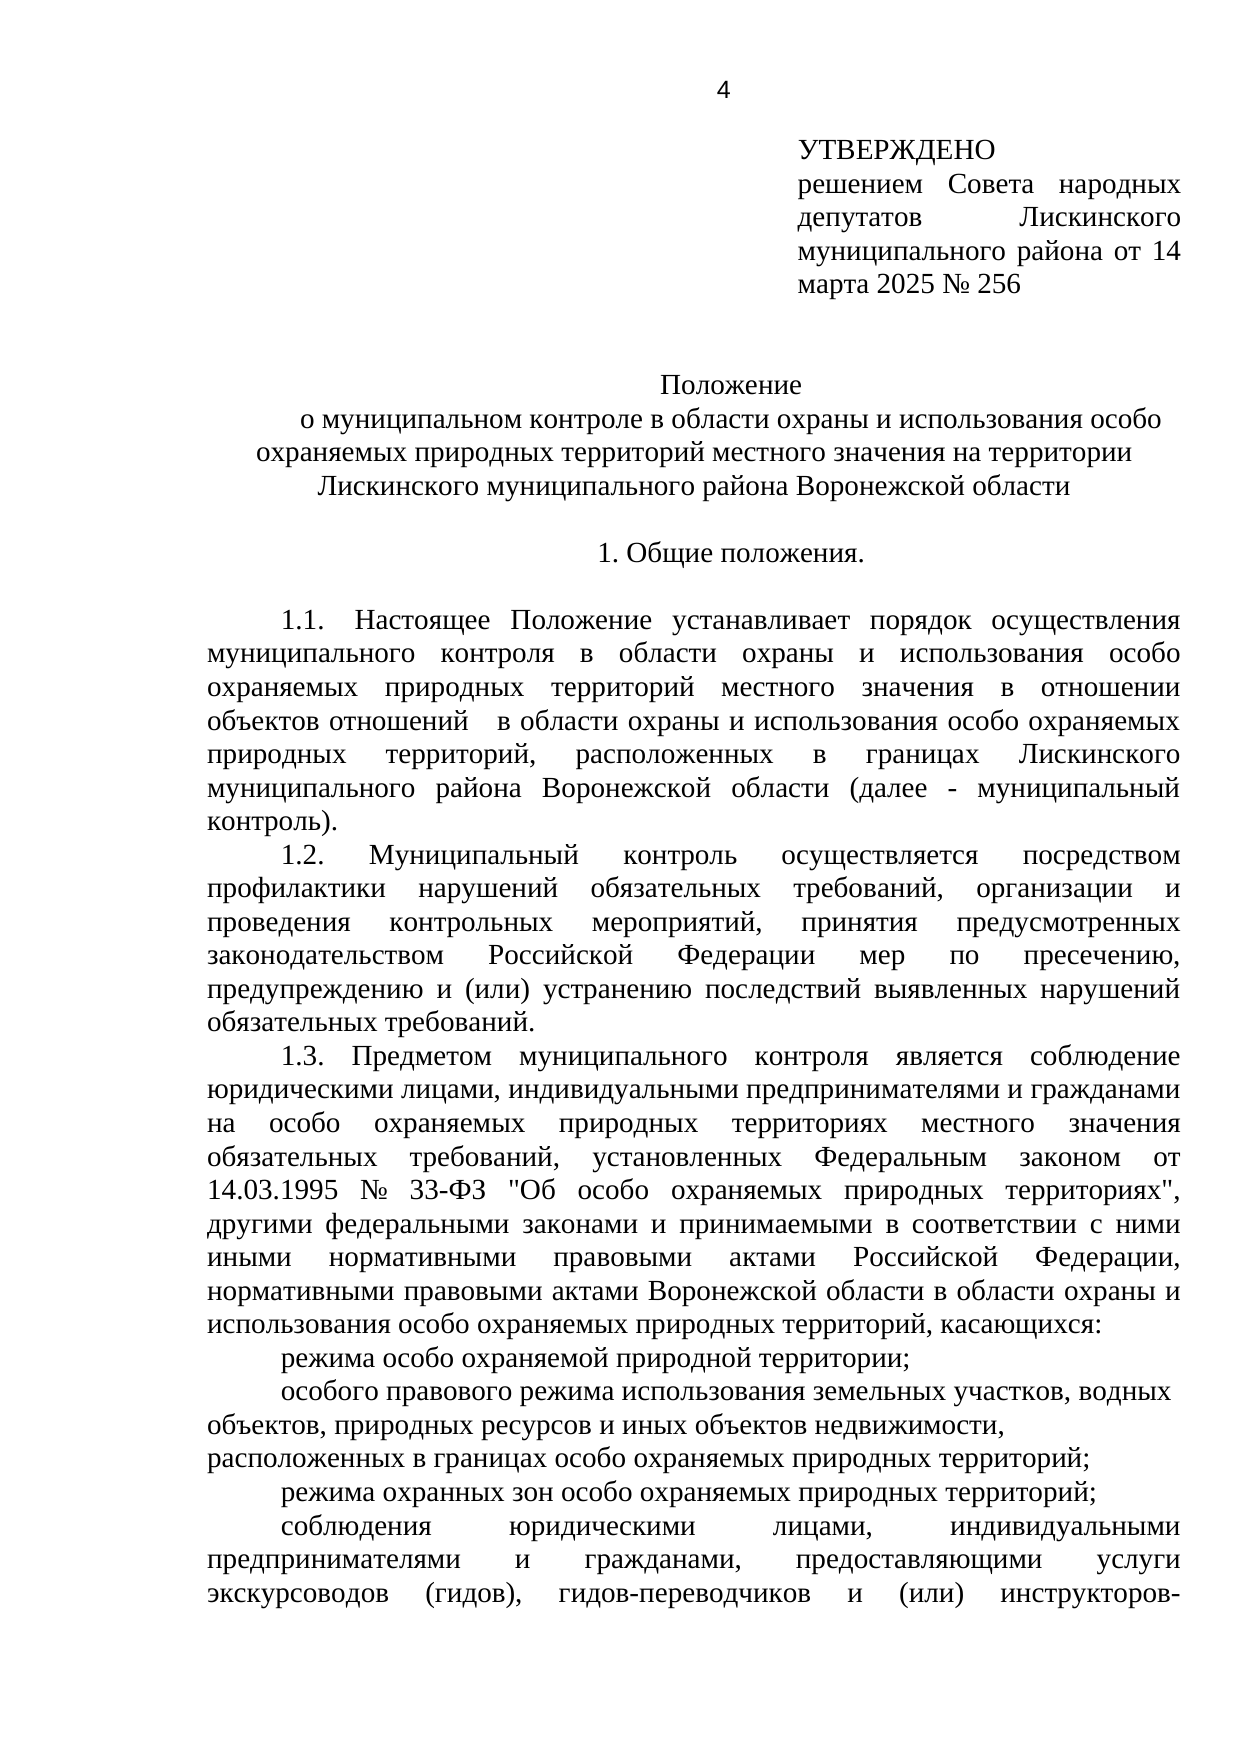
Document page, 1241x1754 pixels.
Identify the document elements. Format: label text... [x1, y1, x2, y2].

text 1.2. Муниципальный контроль осуществляется посредством профилактики нарушений обязательных требований, организации и проведения контрольных мероприятий, принятия предусмотренных законодательством Российской Федерации мер по пресечению, предупреждению и (или) устранению последствий выявленных нарушений обязательных требований. [207, 837, 1181, 1038]
text 1. Общие положения. [207, 535, 1181, 568]
text о муниципальном контроле в области охраны и использования особо охраняемых природных территорий местного значения на территории Лискинского муниципального района Воронежской области [207, 401, 1181, 501]
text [207, 1508, 1181, 1608]
text Положение [207, 367, 1181, 401]
text режима охранных зон особо охраняемых природных территорий; [207, 1474, 1181, 1508]
text 1.3. Предметом муниципального контроля является соблюдение юридическими лицами, индивидуальными предпринимателями и гражданами на особо охраняемых природных территориях местного значения обязательных требований, установленных Федеральным законом от 14.03.1995 № 33-ФЗ "Об особо охраняемых природных территориях", другими федеральными законами и принимаемыми в соответствии с ними иными нормативными правовыми актами Российской Федерации, нормативными правовыми актами Воронежской области в области охраны и использования особо охраняемых природных территорий, касающихся: [207, 1038, 1181, 1340]
text УТВЕРЖДЕНО [207, 132, 1181, 166]
list Настоящее Положение устанавливает порядок осуществления муниципального контроля в области охраны и использования особо охраняемых природных территорий местного значения в отношении объектов отношений в области охраны и использования особо охраняемых природных территорий, расположенных в границах Лискинского муниципального района Воронежской области (далее - муниципальный контроль). [207, 602, 1181, 837]
text особого правового режима использования земельных участков, водных объектов, природных ресурсов и иных объектов недвижимости, расположенных в границах особо охраняемых природных территорий; [207, 1373, 1181, 1474]
text режима особо охраняемой природной территории; [207, 1340, 1181, 1373]
text решением Совета народных депутатов Лискинского муниципального района от 14 марта 2025 № 256 [797, 166, 1181, 300]
